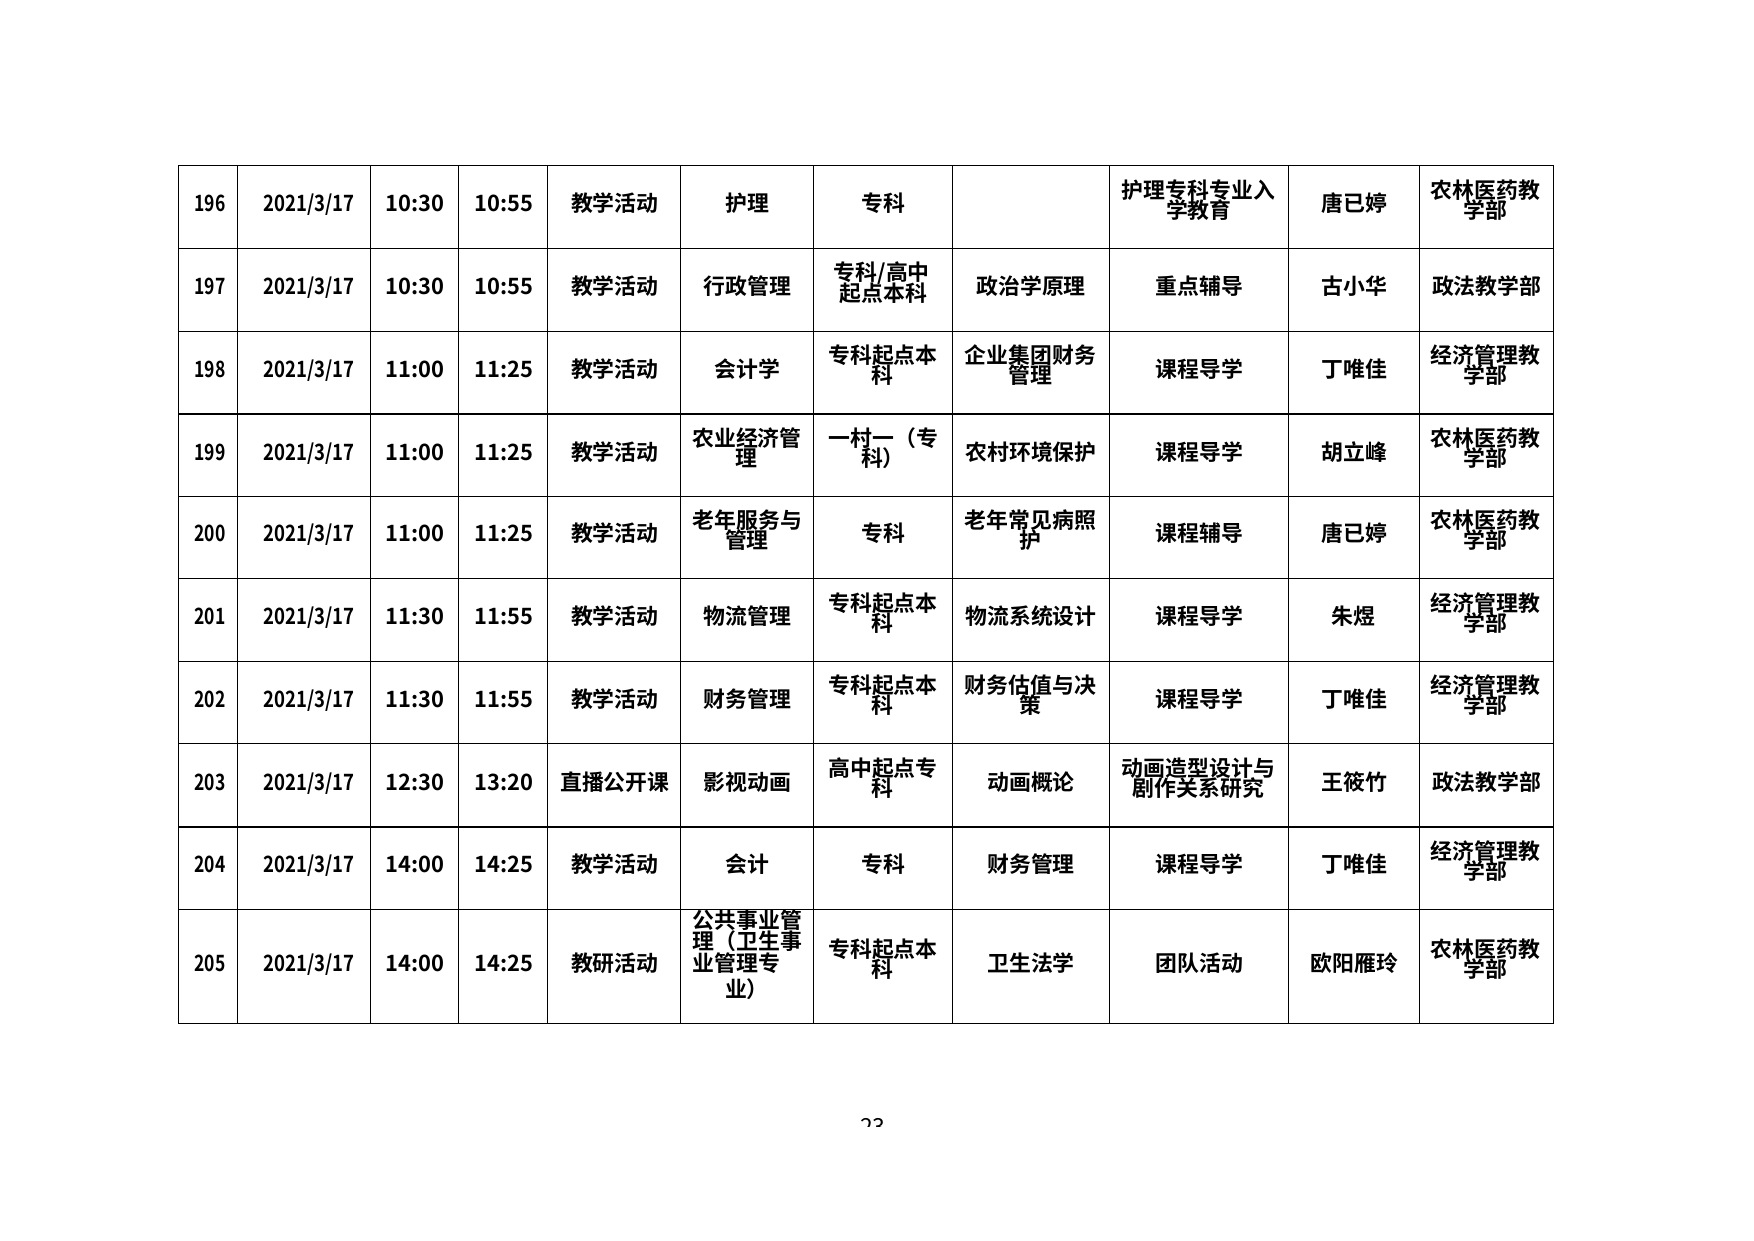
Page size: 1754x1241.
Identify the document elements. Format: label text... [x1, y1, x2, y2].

table_cell 经济管理教学部 [1420, 828, 1553, 909]
table_header 唐已婷 [1289, 166, 1419, 248]
table_cell 王筱竹 [1289, 744, 1419, 826]
table_cell 农业经济管理 [681, 415, 813, 496]
table_cell 202 [179, 662, 237, 743]
table_cell 老年常见病照护 [953, 497, 1109, 578]
table_cell 197 [179, 249, 237, 331]
table_cell 2021/3/17 [238, 415, 370, 496]
table_cell 14:00 [371, 828, 458, 909]
table_cell 古小华 [1289, 249, 1419, 331]
table_cell 教研活动 [548, 910, 680, 1023]
table_cell 10:30 [371, 249, 458, 331]
table_cell 13:20 [459, 744, 547, 826]
table_cell 企业集团财务管理 [953, 332, 1109, 413]
table_cell 课程辅导 [1110, 497, 1288, 578]
table_cell 朱煜 [1289, 579, 1419, 661]
table_cell 专科起点本科 [814, 662, 952, 743]
table_cell 教学活动 [548, 415, 680, 496]
table_cell 2021/3/17 [238, 497, 370, 578]
table_cell 200 [179, 497, 237, 578]
table_cell 动画造型设计与剧作关系研究 [1110, 744, 1288, 826]
table_cell 11:55 [459, 579, 547, 661]
table_cell 财务管理 [953, 828, 1109, 909]
table_cell 行政管理 [681, 249, 813, 331]
table_cell 14:25 [459, 828, 547, 909]
table_cell 丁唯佳 [1289, 662, 1419, 743]
table_cell 11:00 [371, 415, 458, 496]
table_cell 会计 [681, 828, 813, 909]
table_cell 一村一（专科） [814, 415, 952, 496]
table_cell 11:00 [371, 332, 458, 413]
table_cell 课程导学 [1110, 332, 1288, 413]
table_header 10:55 [459, 166, 547, 248]
table_cell 教学活动 [548, 332, 680, 413]
table_cell 专科起点本科 [814, 332, 952, 413]
table_cell 政法教学部 [1420, 249, 1553, 331]
table_cell 205 [179, 910, 237, 1023]
table_cell 农林医药教学部 [1420, 497, 1553, 578]
table_cell 11:25 [459, 497, 547, 578]
table_cell 卫生法学 [953, 910, 1109, 1023]
table_cell 11:25 [459, 415, 547, 496]
table_cell 专科 [814, 828, 952, 909]
table_cell 199 [179, 415, 237, 496]
table_cell 专科 [814, 497, 952, 578]
table_cell 课程导学 [1110, 415, 1288, 496]
table_cell 10:55 [459, 249, 547, 331]
table_cell 丁唯佳 [1289, 828, 1419, 909]
table_cell 重点辅导 [1110, 249, 1288, 331]
table_cell 204 [179, 828, 237, 909]
table_cell 2021/3/17 [238, 828, 370, 909]
table_cell 教学活动 [548, 662, 680, 743]
table_cell 201 [179, 579, 237, 661]
table_header 农林医药教学部 [1420, 166, 1553, 248]
table_cell 203 [179, 744, 237, 826]
table_cell 专科/高中起点本科 [814, 249, 952, 331]
table_cell 胡立峰 [1289, 415, 1419, 496]
table_header 护理 [681, 166, 813, 248]
table_cell 教学活动 [548, 497, 680, 578]
table_cell 影视动画 [681, 744, 813, 826]
table_cell 欧阳雁玲 [1289, 910, 1419, 1023]
table_cell 农林医药教学部 [1420, 415, 1553, 496]
table_cell 教学活动 [548, 249, 680, 331]
table_header 护理专科专业入学教育 [1110, 166, 1288, 248]
table_cell 2021/3/17 [238, 744, 370, 826]
table_cell 公共事业管理（卫生事业管理专 业） [681, 910, 813, 1023]
table_cell 农林医药教学部 [1420, 910, 1553, 1023]
table_header 专科 [814, 166, 952, 248]
table_header 2021/3/17 [238, 166, 370, 248]
table_cell 农村环境保护 [953, 415, 1109, 496]
table_cell 经济管理教学部 [1420, 579, 1553, 661]
table_cell 14:25 [459, 910, 547, 1023]
table_cell 教学活动 [548, 828, 680, 909]
table_cell 2021/3/17 [238, 579, 370, 661]
table_cell 11:00 [371, 497, 458, 578]
table_cell 2021/3/17 [238, 332, 370, 413]
table_header 10:30 [371, 166, 458, 248]
table_header [953, 166, 1109, 248]
table_cell 直播公开课 [548, 744, 680, 826]
table_cell 丁唯佳 [1289, 332, 1419, 413]
table_cell 课程导学 [1110, 579, 1288, 661]
table_cell 老年服务与管理 [681, 497, 813, 578]
table_cell 唐已婷 [1289, 497, 1419, 578]
table_cell 198 [179, 332, 237, 413]
table_cell 政法教学部 [1420, 744, 1553, 826]
table_cell 11:25 [459, 332, 547, 413]
table_cell 12:30 [371, 744, 458, 826]
table_cell 教学活动 [548, 579, 680, 661]
table_cell 11:30 [371, 662, 458, 743]
table_cell 经济管理教学部 [1420, 332, 1553, 413]
table_cell 课程导学 [1110, 662, 1288, 743]
table_cell 动画概论 [953, 744, 1109, 826]
table_cell 团队活动 [1110, 910, 1288, 1023]
table_cell 会计学 [681, 332, 813, 413]
table_cell 物流系统设计 [953, 579, 1109, 661]
table_cell 课程导学 [1110, 828, 1288, 909]
table_cell 2021/3/17 [238, 662, 370, 743]
table_cell 专科起点本科 [814, 579, 952, 661]
table_cell 物流管理 [681, 579, 813, 661]
table_cell 专科起点本科 [814, 910, 952, 1023]
table_cell 2021/3/17 [238, 249, 370, 331]
table_cell 11:55 [459, 662, 547, 743]
table_cell 财务管理 [681, 662, 813, 743]
table_cell 财务估值与决策 [953, 662, 1109, 743]
table_header 教学活动 [548, 166, 680, 248]
table_cell 11:30 [371, 579, 458, 661]
table_cell 政治学原理 [953, 249, 1109, 331]
table_header 196 [179, 166, 237, 248]
table_cell 14:00 [371, 910, 458, 1023]
table_cell 2021/3/17 [238, 910, 370, 1023]
table_cell 经济管理教学部 [1420, 662, 1553, 743]
table_cell 高中起点专科 [814, 744, 952, 826]
